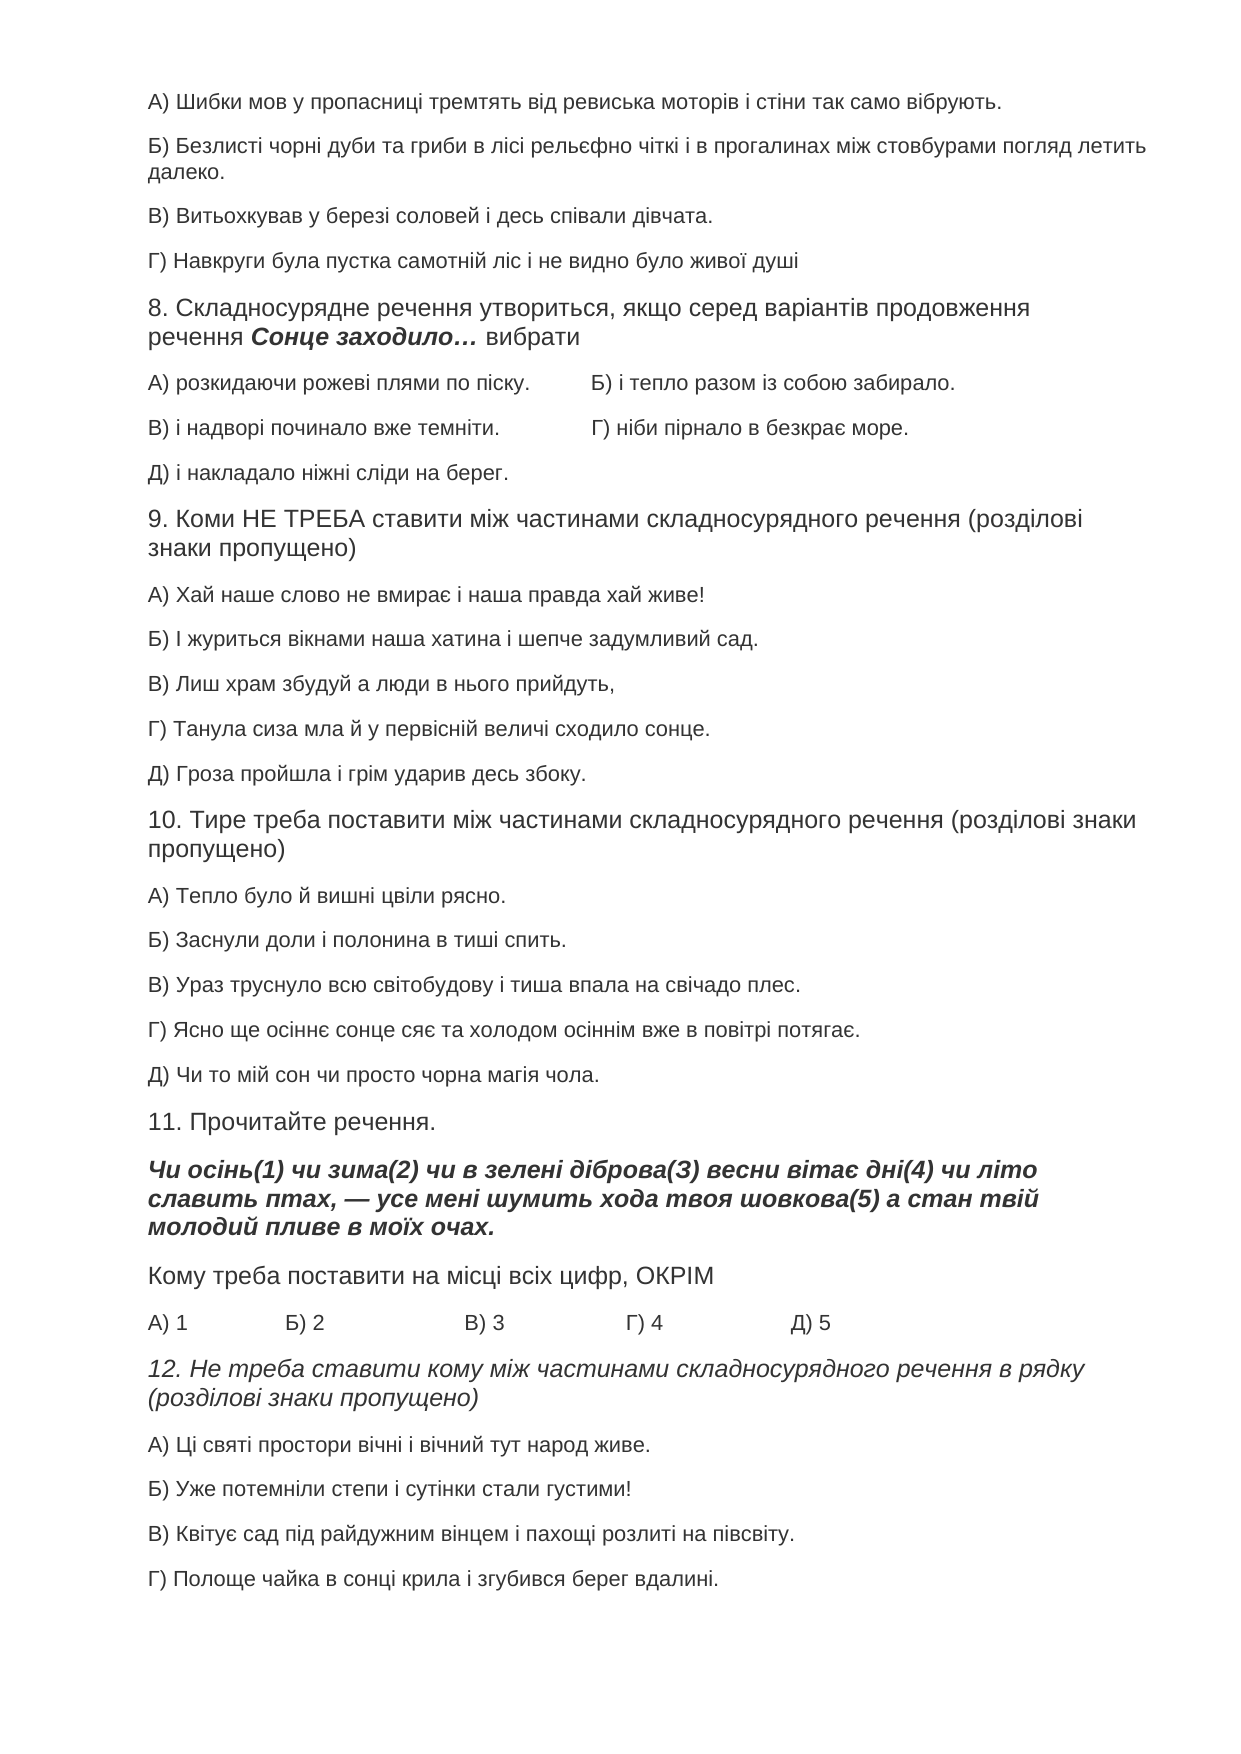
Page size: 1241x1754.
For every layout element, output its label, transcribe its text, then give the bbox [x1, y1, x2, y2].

text А) 1 Б) 2 В) 3 Г) 4 Д) 5 [148, 1309, 1152, 1335]
text В) Витьохкував у березі соловей і десь співали дівчата. [148, 203, 1152, 228]
text 8. Складносурядне речення утвориться, якщо серед варіантів продовження речення Сонце заходило… вибрати [148, 293, 1152, 350]
text А) Тепло було й вишні цвіли рясно. [148, 882, 1152, 908]
text Чи осінь(1) чи зима(2) чи в зелені діброва(З) весни вітає дні(4) чи літо славить птах, — усе мені шумить хода твоя шовкова(5) а стан твій молодий пливе в моїх очах. [148, 1155, 1152, 1241]
text Д) і накладало ніжні сліди на берег. [148, 459, 1152, 485]
text В) Лиш храм збудуй а люди в нього прийдуть, [148, 671, 1152, 696]
text ﻿Кому треба поставити на місці всіх цифр, ОКРІМ [148, 1261, 1152, 1290]
text Г) Навкруги була пустка самотній ліс і не видно було живої душі [148, 248, 1152, 273]
text Б) І журиться вікнами наша хатина і шепче задумливий сад. [148, 626, 1152, 651]
text Г) Ясно ще осіннє сонце сяє та холодом осіннім вже в повітрі потягає. [148, 1017, 1152, 1042]
text 11. Прочитайте речення. [148, 1106, 1152, 1135]
text В) і надворі починало вже темніти. Г) ніби пірнало в безкрає море. [148, 415, 1152, 440]
text А) Шибки мов у пропасниці тремтять від ревиська моторів і стіни так само вібрують. [148, 88, 1152, 114]
text А) Ці святі простори вічні і вічний тут народ живе. [148, 1431, 1152, 1457]
text Г) Полоще чайка в сонці крила і згубився берег вдалині. [148, 1566, 1152, 1591]
text Д) Чи то мій сон чи просто чорна магія чола. [148, 1062, 1152, 1087]
text В) Квітує сад під райдужним вінцем і пахощі розлиті на півсвіту. [148, 1521, 1152, 1546]
text Г) Танула сиза мла й у первісній величі сходило сонце. [148, 716, 1152, 741]
text Б) Заснули доли і полонина в тиші спить. [148, 927, 1152, 952]
text В) Ураз труснуло всю світобудову і тиша впала на свічадо плес. [148, 972, 1152, 997]
text Б) Безлисті чорні дуби та гриби в лісі рельєфно чіткі і в прогалинах між стовбурами погляд летить далеко. [148, 133, 1152, 184]
text Б) Уже потемніли степи і сутінки стали густими! [148, 1476, 1152, 1501]
text 9. Коми НЕ ТРЕБА ставити між частинами складносурядного речення (розділові знаки пропущено) [148, 504, 1152, 562]
text Д) Гроза пройшла і грім ударив десь збоку. [148, 761, 1152, 786]
text 10. Тире треба поставити між частинами складносурядного речення (розділові знаки пропущено) [148, 805, 1152, 863]
text А) Хай наше слово не вмирає і наша правда хай живе! [148, 581, 1152, 607]
text 12. Не треба ставити кому між частинами складносурядного речення в рядку (розділові знаки пропущено) [148, 1354, 1152, 1412]
text А) розкидаючи рожеві плями по піску. Б) і тепло разом із собою забирало. [148, 370, 1152, 395]
